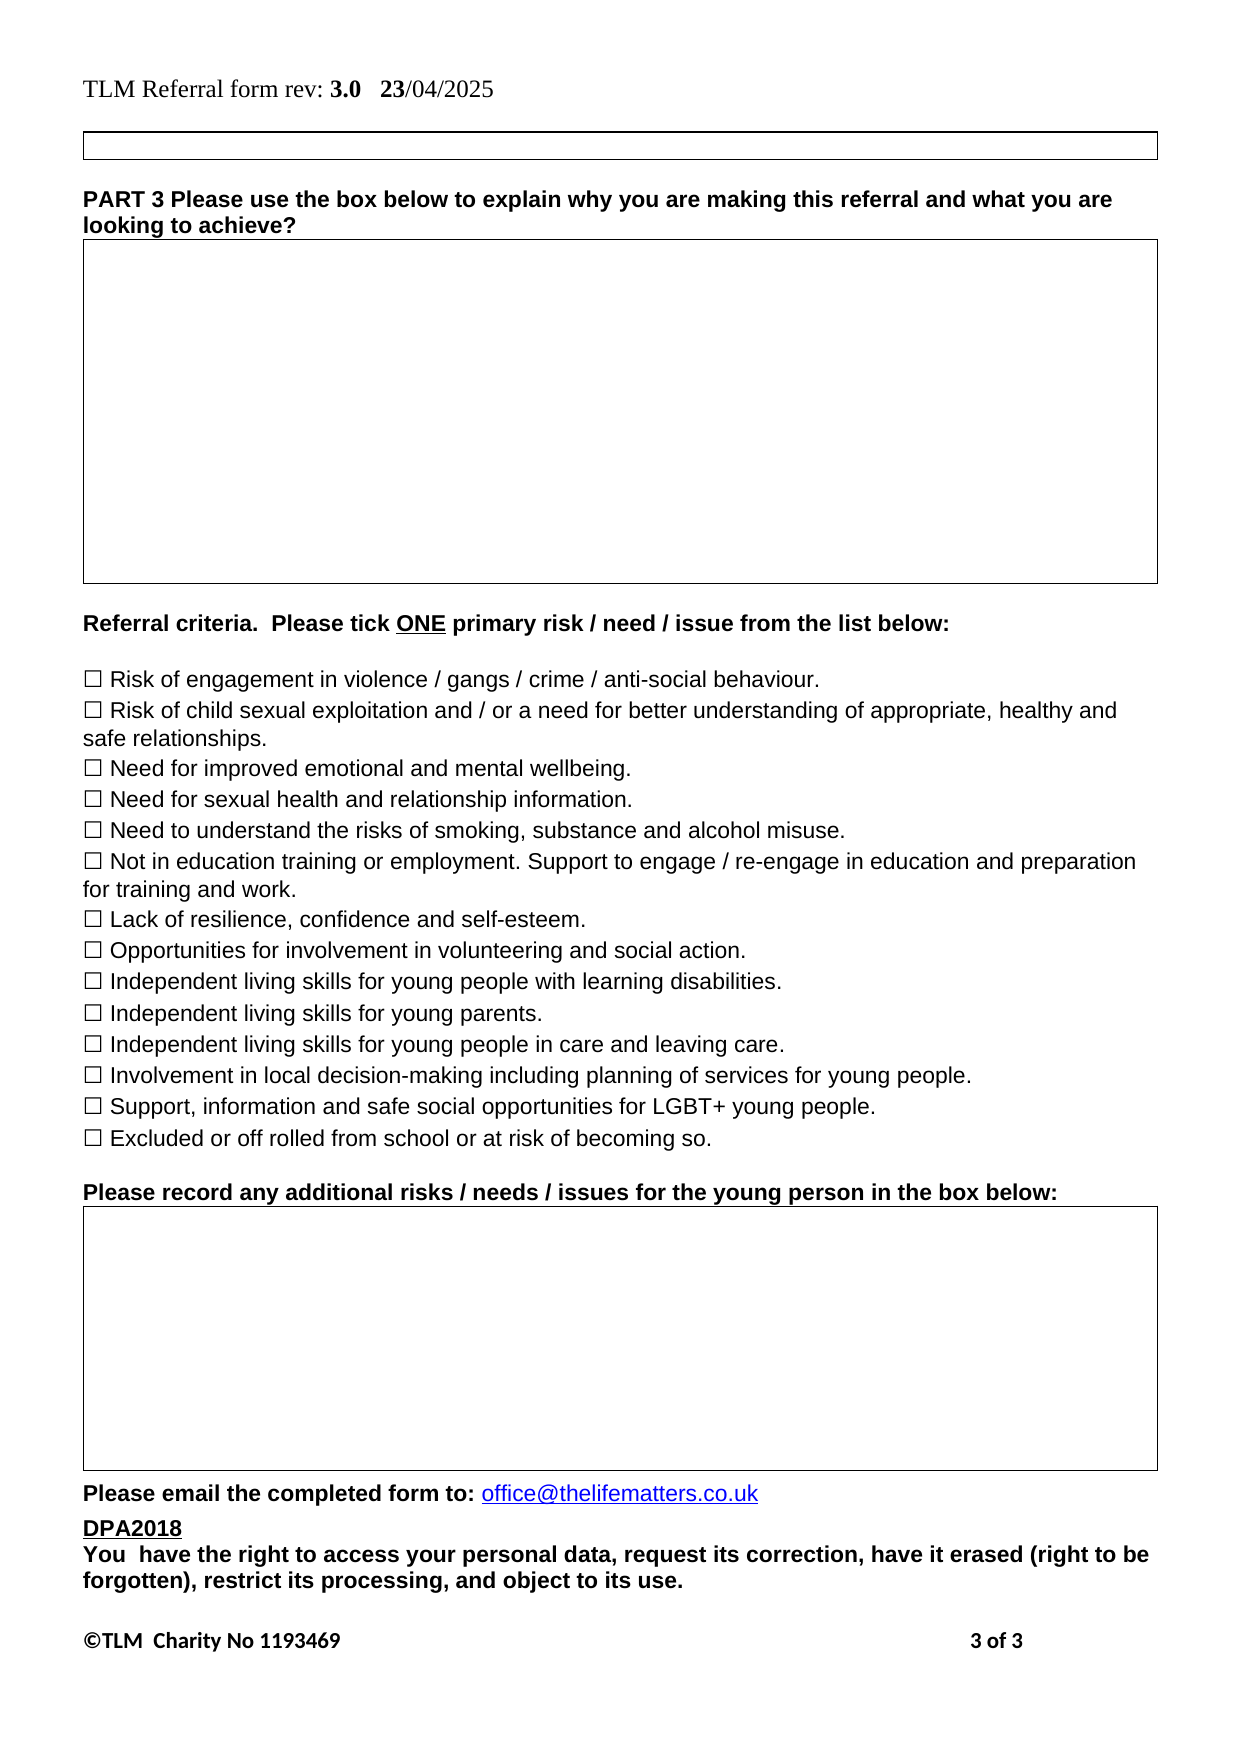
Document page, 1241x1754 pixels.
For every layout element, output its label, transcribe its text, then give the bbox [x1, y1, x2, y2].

text Independent living skills for young people in care and leaving care. [83, 1028, 1157, 1059]
text Independent living skills for young people with learning disabilities. [83, 965, 1157, 997]
text Risk of child sexual exploitation and / or a need for better understanding of appropriate, healthy and safe relationships. [83, 694, 1157, 751]
text DPA2018 [83, 1518, 1157, 1541]
table_header [84, 240, 1157, 582]
text Lack of resilience, confidence and self-esteem. [83, 903, 1157, 934]
text PART 3 Please use the box below to explain why you are making this referral and what you are looking to achieve? [83, 186, 1157, 239]
text You have the right to access your personal data, request its correction, have it erased (right to be forgotten), restrict its processing, and object to its use. [83, 1541, 1157, 1594]
text Independent living skills for young parents. [83, 997, 1157, 1028]
text Opportunities for involvement in volunteering and social action. [83, 934, 1157, 965]
text Need for improved emotional and mental wellbeing. [83, 751, 1157, 783]
text Involvement in local decision-making including planning of services for young people. [83, 1059, 1157, 1090]
text Excluded or off rolled from school or at risk of becoming so. [83, 1122, 1157, 1153]
text Need for sexual health and relationship information. [83, 783, 1157, 814]
text Not in education training or employment. Support to engage / re-engage in education and preparation for training and work. [83, 845, 1157, 903]
text Support, information and safe social opportunities for LGBT+ young people. [83, 1090, 1157, 1122]
text Referral criteria. Please tick ONE primary risk / need / issue from the list below: [83, 610, 1157, 636]
text Risk of engagement in violence / gangs / crime / anti-social behaviour. [83, 663, 1157, 694]
text Need to understand the risks of smoking, substance and alcohol misuse. [83, 814, 1157, 845]
table_header [84, 1207, 1157, 1470]
text Please email the completed form to: office@thelifematters.co.uk [83, 1484, 1157, 1506]
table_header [84, 133, 1157, 159]
text Please record any additional risks / needs / issues for the young person in the box below: [83, 1179, 1157, 1206]
